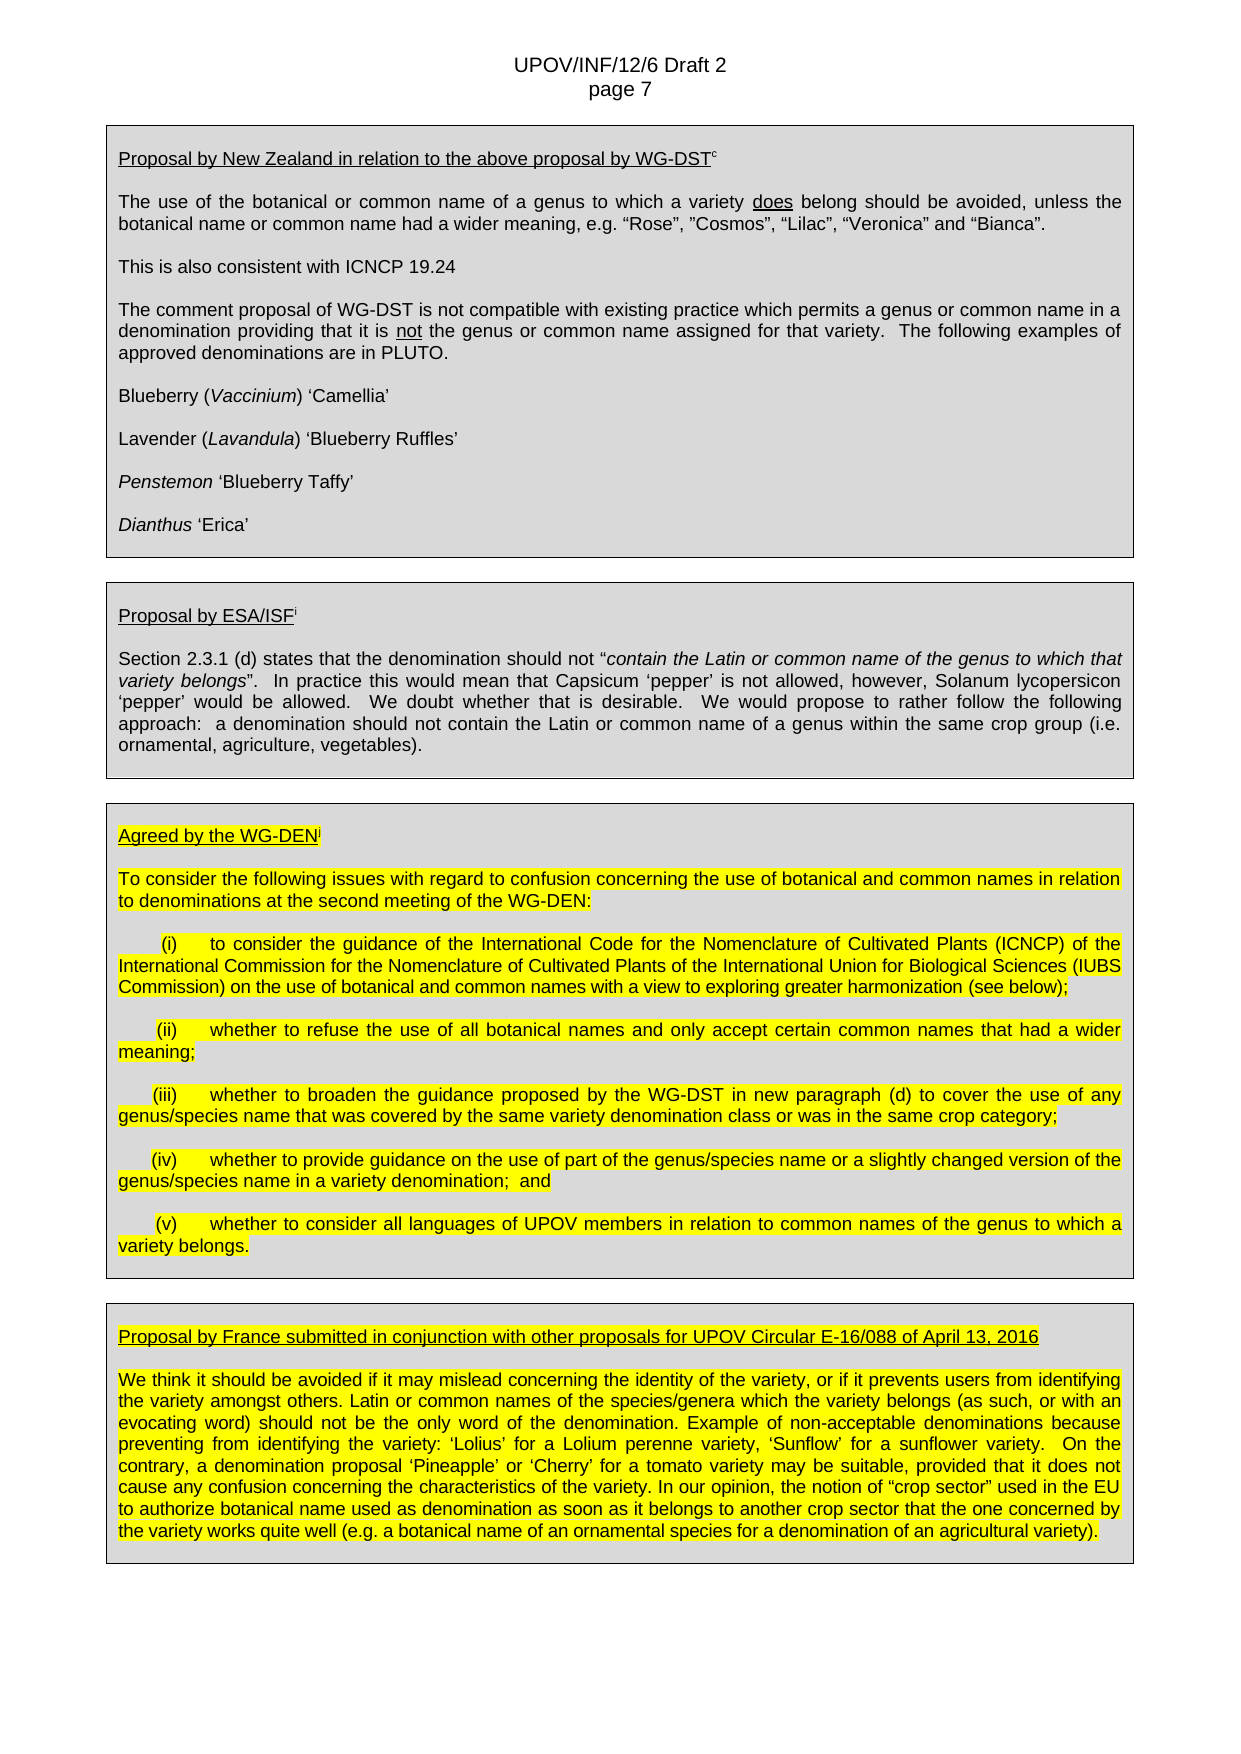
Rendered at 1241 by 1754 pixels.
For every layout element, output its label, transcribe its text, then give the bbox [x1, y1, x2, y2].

table_header Proposal by ESA/ISF Section 2.3.1 (d) states that the denomination should not “contain the Latin or common name of the genus to which that variety belongs”. In practice this would mean that Capsicum ‘pepper’ is not allowed, however, Solanum lycopersicon ‘pepper’ would be allowed. We doubt whether that is desirable. We would propose to rather follow the following approach: a denomination should not contain the Latin or common name of a genus within the same crop group (i.e. ornamental, agriculture, vegetables). [107, 583, 1133, 777]
table_cell Proposal by New Zealand in relation to the above proposal by WG-DSTc The use of the botanical or common name of a genus to which a variety does belong should be avoided, unless the botanical name or common name had a wider meaning, e.g. “Rose”, ”Cosmos”, “Lilac”, “Veronica” and “Bianca”. This is also consistent with ICNCP 19.24 The comment proposal of WG-DST is not compatible with existing practice which permits a genus or common name in a denomination providing that it is not the genus or common name assigned for that variety. The following examples of approved denominations are in PLUTO. Blueberry (Vaccinium) ‘Camellia’ Lavender (Lavandula) ‘Blueberry Ruffles’ Penstemon ‘Blueberry Taffy’ Dianthus ‘Erica’ [107, 126, 1133, 557]
table_header Agreed by the WG-DEN To consider the following issues with regard to confusion concerning the use of botanical and common names in relation to denominations at the second meeting of the WG-DEN: to consider the guidance of the International Code for the Nomenclature of Cultivated Plants (ICNCP) of the International Commission for the Nomenclature of Cultivated Plants of the International Union for Biological Sciences (IUBS Commission) on the use of botanical and common names with a view to exploring greater harmonization (see below); whether to refuse the use of all botanical names and only accept certain common names that had a wider meaning; whether to broaden the guidance proposed by the WG-DST in new paragraph (d) to cover the use of any genus/species name that was covered by the same variety denomination class or was in the same crop category; whether to provide guidance on the use of part of the genus/species name or a slightly changed version of the genus/species name in a variety denomination; and whether to consider all languages of UPOV members in relation to common names of the genus to which a variety belongs. [107, 804, 1133, 1278]
table_header Proposal by France submitted in conjunction with other proposals for UPOV Circular E-16/088 of April 13, 2016 We think it should be avoided if it may mislead concerning the identity of the variety, or if it prevents users from identifying the variety amongst others. Latin or common names of the species/genera which the variety belongs (as such, or with an evocating word) should not be the only word of the denomination. Example of non-acceptable denominations because preventing from identifying the variety: ‘Lolius’ for a Lolium perenne variety, ‘Sunflow’ for a sunflower variety. On the contrary, a denomination proposal ‘Pineapple’ or ‘Cherry’ for a tomato variety may be suitable, provided that it does not cause any confusion concerning the characteristics of the variety. In our opinion, the notion of “crop sector” used in the EU to authorize botanical name used as denomination as soon as it belongs to another crop sector that the one concerned by the variety works quite well (e.g. a botanical name of an ornamental species for a denomination of an agricultural variety). [107, 1304, 1133, 1563]
